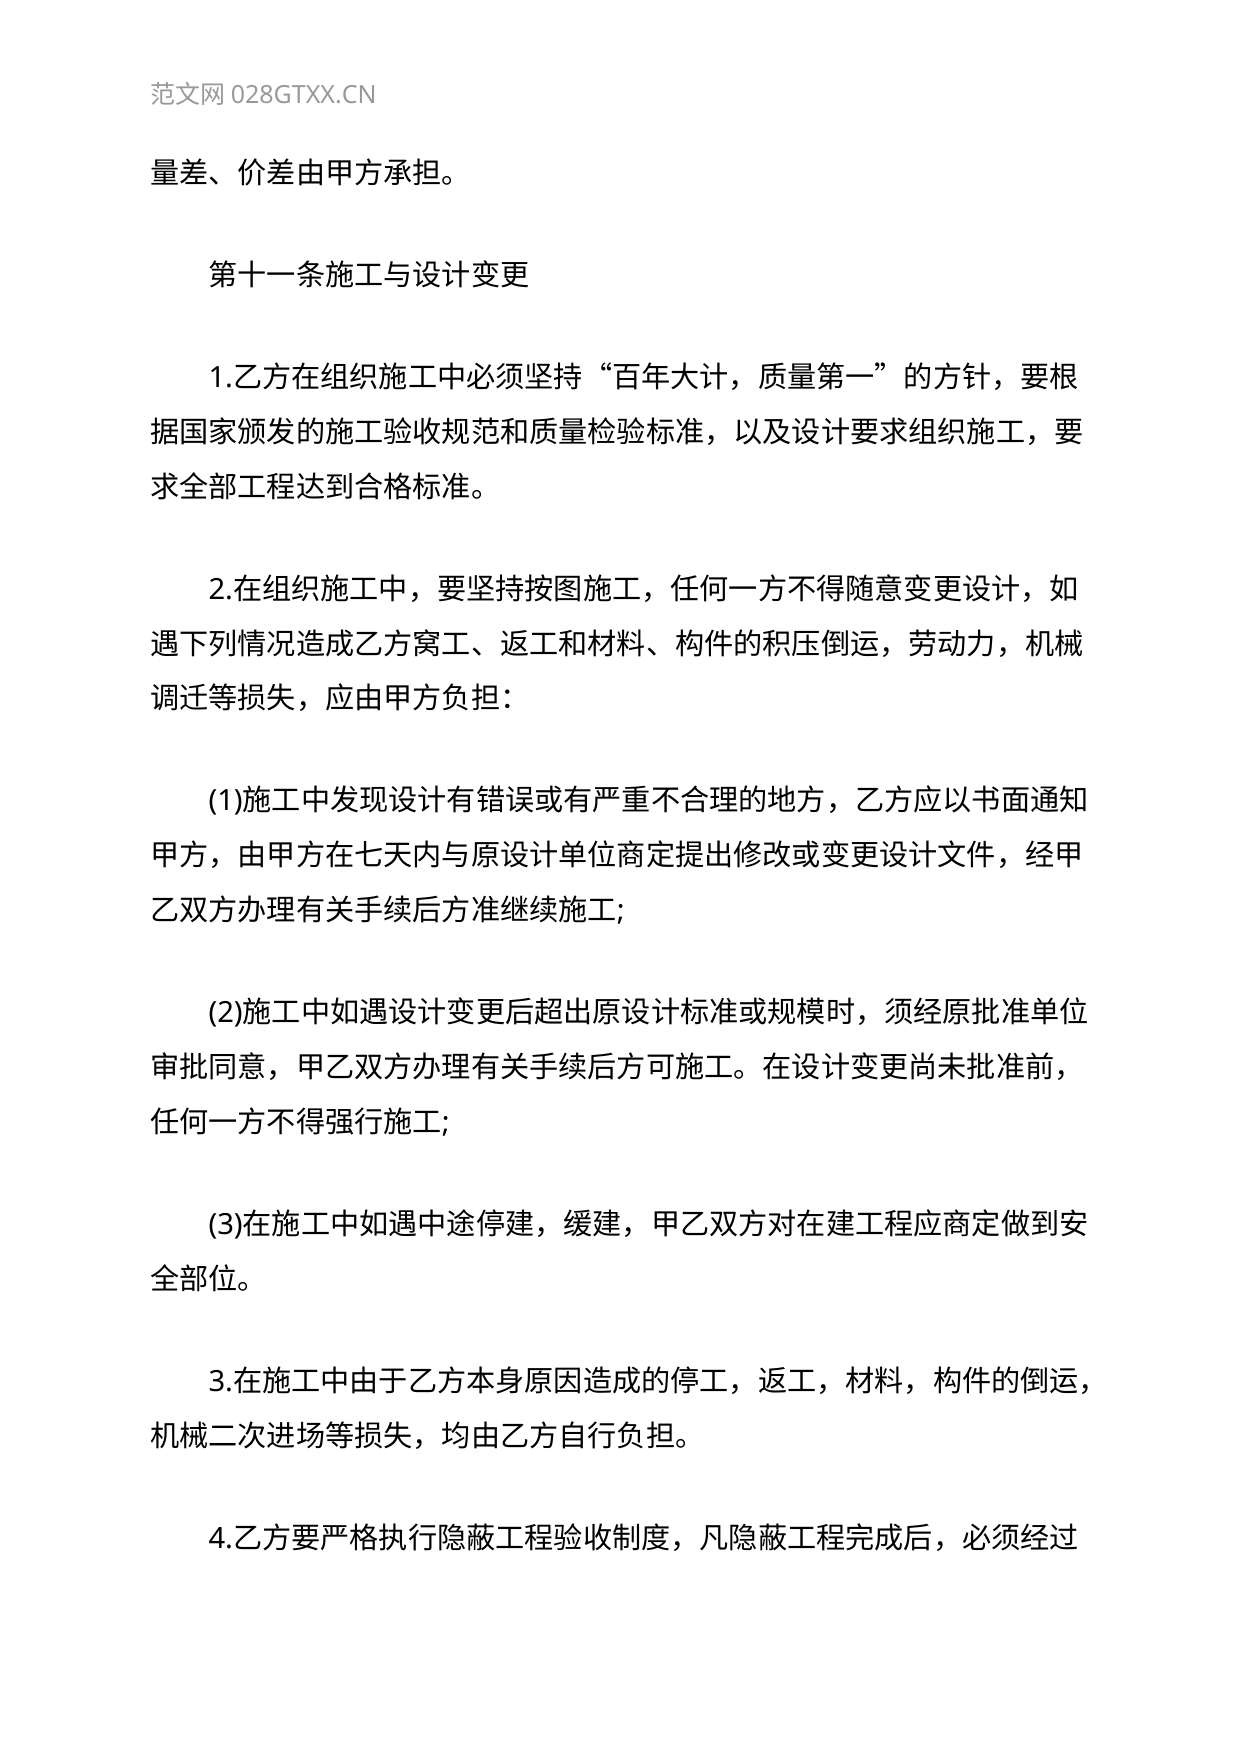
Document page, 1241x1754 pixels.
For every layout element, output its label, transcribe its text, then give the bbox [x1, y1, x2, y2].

text (3)在施工中如遇中途停建，缓建，甲乙双方对在建工程应商定做到安全部位。 [150, 1201, 1090, 1298]
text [150, 1514, 1090, 1557]
text 2.在组织施工中，要坚持按图施工，任何一方不得随意变更设计，如遇下列情况造成乙方窝工、返工和材料、构件的积压倒运，劳动力，机械调迁等损失，应由甲方负担： [150, 565, 1090, 717]
text 1.乙方在组织施工中必须坚持“百年大计，质量第一”的方针，要根据国家颁发的施工验收规范和质量检验标准，以及设计要求组织施工，要求全部工程达到合格标准。 [150, 353, 1090, 506]
text 第十一条施工与设计变更 [150, 252, 1090, 294]
text (1)施工中发现设计有错误或有严重不合理的地方，乙方应以书面通知甲方，由甲方在七天内与原设计单位商定提出修改或变更设计文件，经甲乙双方办理有关手续后方准继续施工; [150, 777, 1090, 929]
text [150, 150, 1090, 192]
text (2)施工中如遇设计变更后超出原设计标准或规模时，须经原批准单位审批同意，甲乙双方办理有关手续后方可施工。在设计变更尚未批准前，任何一方不得强行施工; [150, 989, 1090, 1141]
text 3.在施工中由于乙方本身原因造成的停工，返工，材料，构件的倒运，机械二次进场等损失，均由乙方自行负担。 [150, 1357, 1090, 1455]
